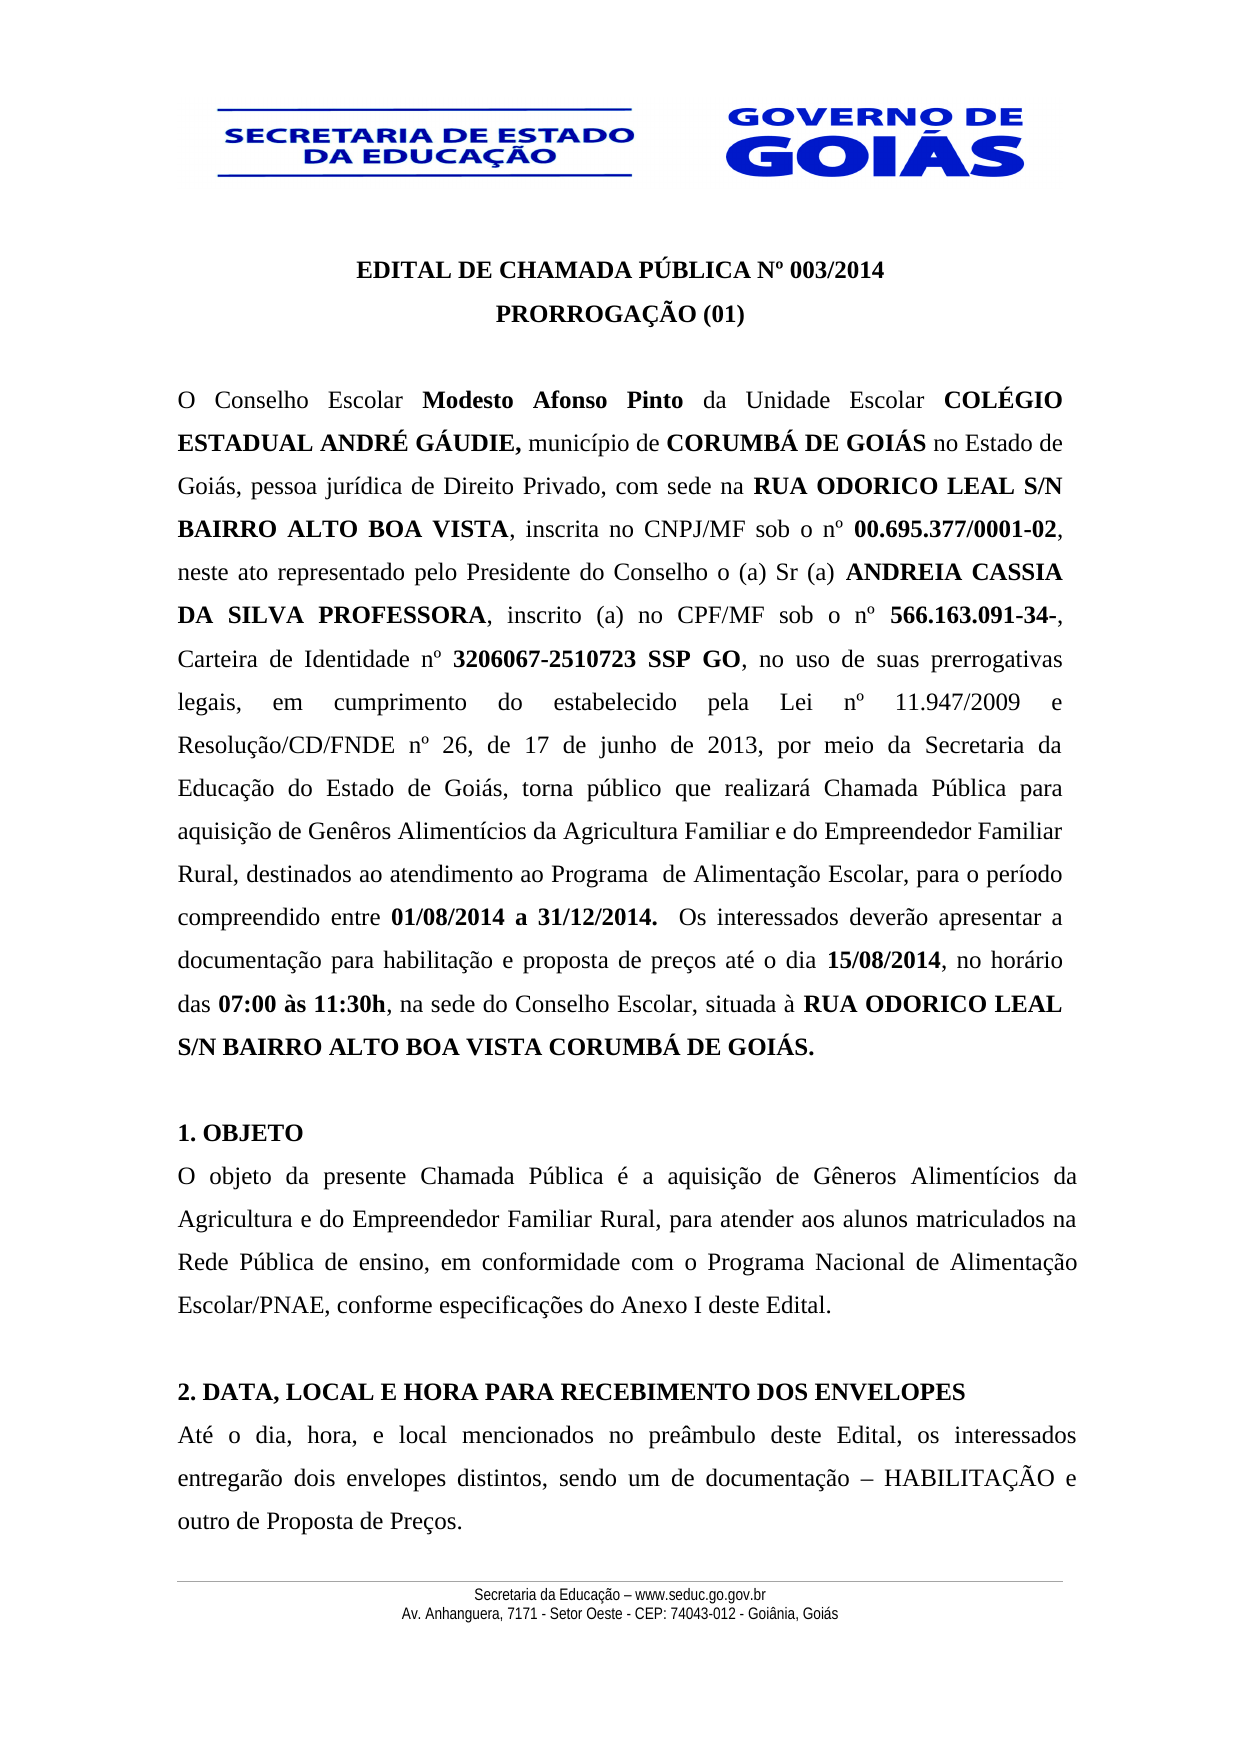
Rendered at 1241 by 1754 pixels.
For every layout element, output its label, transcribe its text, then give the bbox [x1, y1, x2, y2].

text O Conselho Escolar Modesto Afonso Pinto da Unidade Escolar COLÉGIO ESTADUAL ANDRÉ GÁUDIE, município de CORUMBÁ DE GOIÁS no Estado de Goiás, pessoa jurídica de Direito Privado, com sede na RUA ODORICO LEAL S/N BAIRRO ALTO BOA VISTA, inscrita no CNPJ/MF sob o nº 00.695.377/0001-02, neste ato representado pelo Presidente do Conselho o (a) Sr (a) ANDREIA CASSIA DA SILVA PROFESSORA, inscrito (a) no CPF/MF sob o nº 566.163.091-34-, Carteira de Identidade nº 3206067-2510723 SSP GO, no uso de suas prerrogativas legais, em cumprimento do estabelecido pela Lei nº 11.947/2009 e Resolução/CD/FNDE nº 26, de 17 de junho de 2013, por meio da Secretaria da Educação do Estado de Goiás, torna público que realizará Chamada Pública para aquisição de Genêros Alimentícios da Agricultura Familiar e do Empreendedor Familiar Rural, destinados ao atendimento ao Programa de Alimentação Escolar, para o período compreendido entre 01/08/2014 a 31/12/2014. Os interessados deverão apresentar a documentação para habilitação e proposta de preços até o dia 15/08/2014, no horário das 07:00 às 11:30h, na sede do Conselho Escolar, situada à RUA ODORICO LEAL S/N BAIRRO ALTO BOA VISTA CORUMBÁ DE GOIÁS. [177, 385, 1063, 1061]
text Até o dia, hora, e local mencionados no preâmbulo deste Edital, os interessados entregarão dois envelopes distintos, sendo um de documentação – HABILITAÇÃO e outro de Proposta de Preços. [177, 1420, 1078, 1535]
text O objeto da presente Chamada Pública é a aquisição de Gêneros Alimentícios da Agricultura e do Empreendedor Familiar Rural, para atender aos alunos matriculados na Rede Pública de ensino, em conformidade com o Programa Nacional de Alimentação Escolar/PNAE, conforme especificações do Anexo I deste Edital. [177, 1161, 1078, 1319]
text 2. DATA, LOCAL E HORA PARA RECEBIMENTO DOS ENVELOPES [177, 1377, 1078, 1406]
picture [177, 97, 1064, 189]
text 1. OBJETO [177, 1118, 1078, 1147]
text EDITAL DE CHAMADA PÚBLICA Nº 003/2014 [177, 256, 1063, 284]
text PRORROGAÇÃO (01) [177, 299, 1063, 327]
